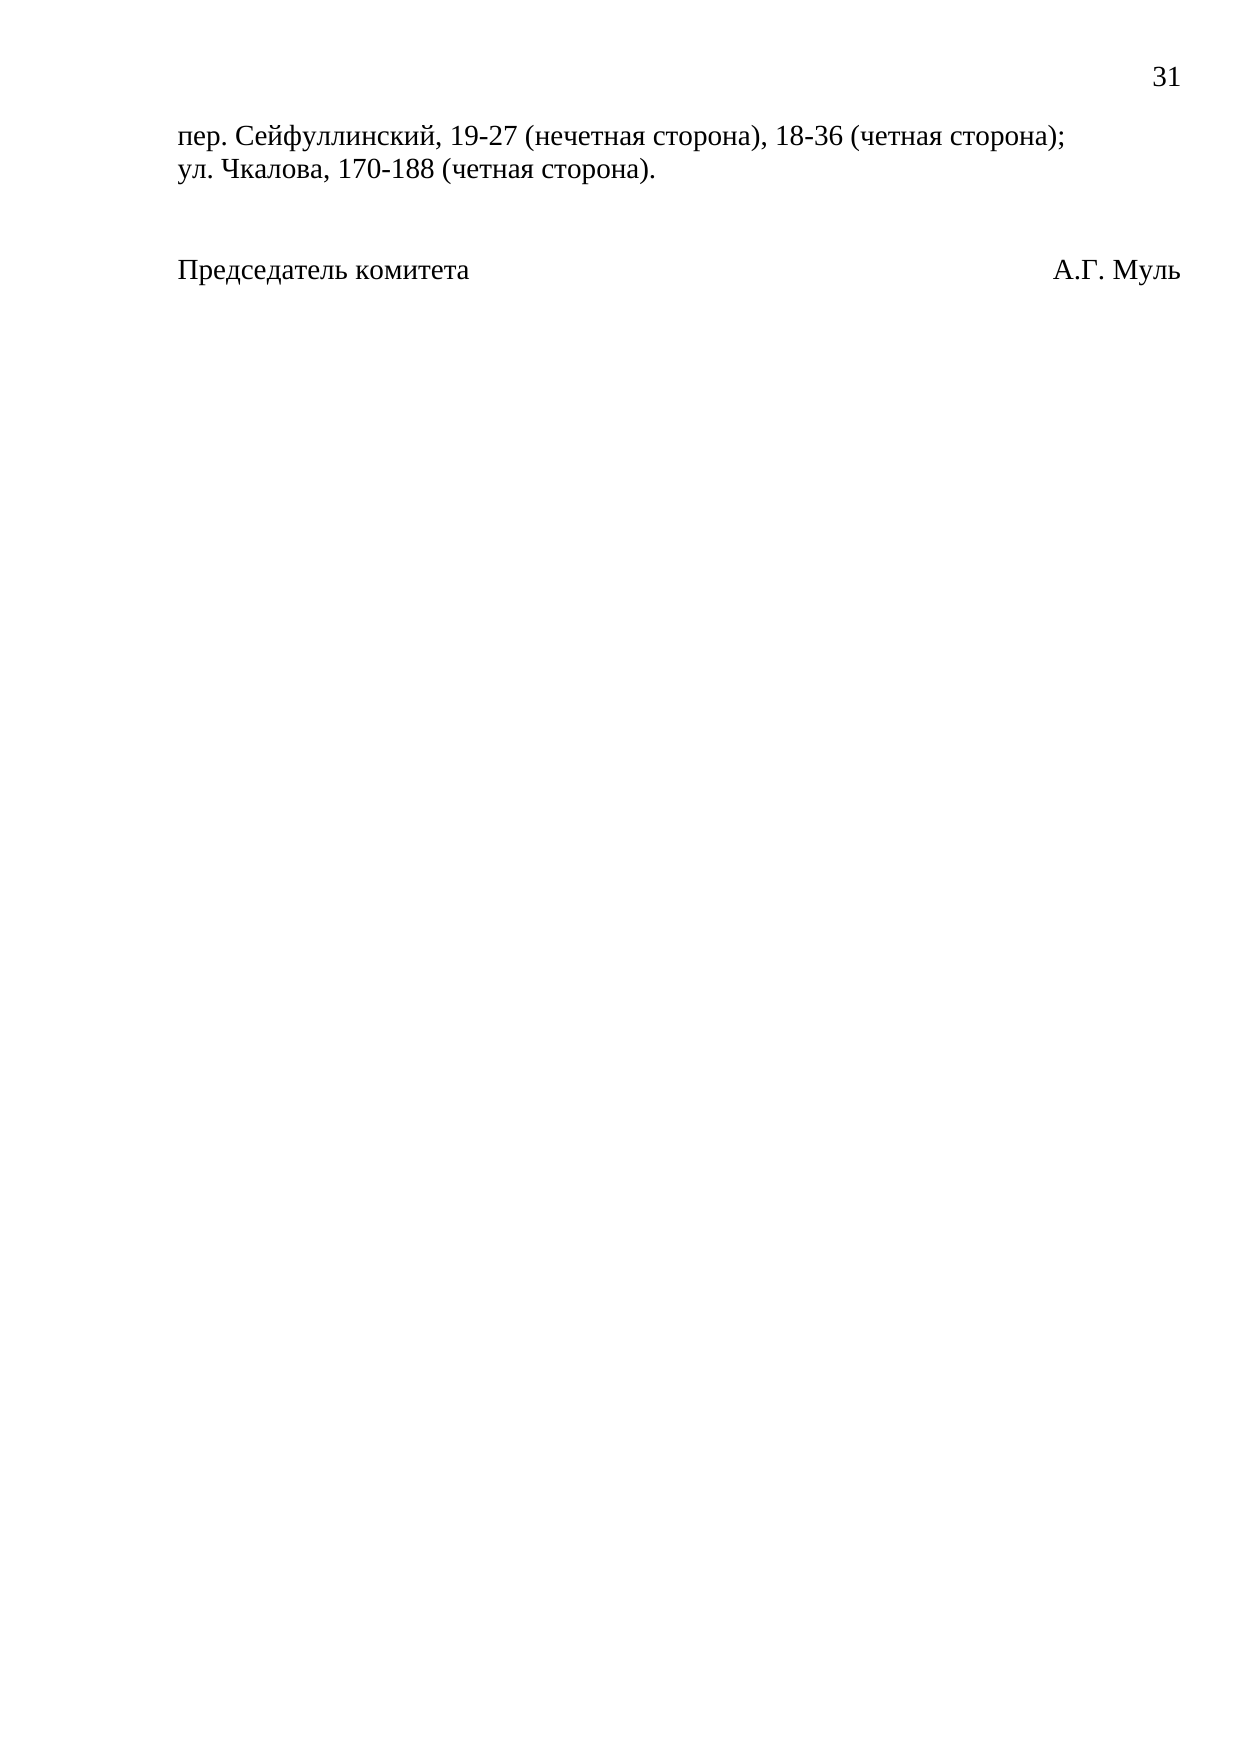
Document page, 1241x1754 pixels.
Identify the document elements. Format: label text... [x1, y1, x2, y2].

text ул. Чкалова, 170-188 (четная сторона). [177, 152, 1181, 185]
text Председатель комитета А.Г. Муль [177, 252, 1181, 286]
text пер. Сейфуллинский, 19-27 (нечетная сторона), 18-36 (четная сторона); [177, 118, 1181, 152]
